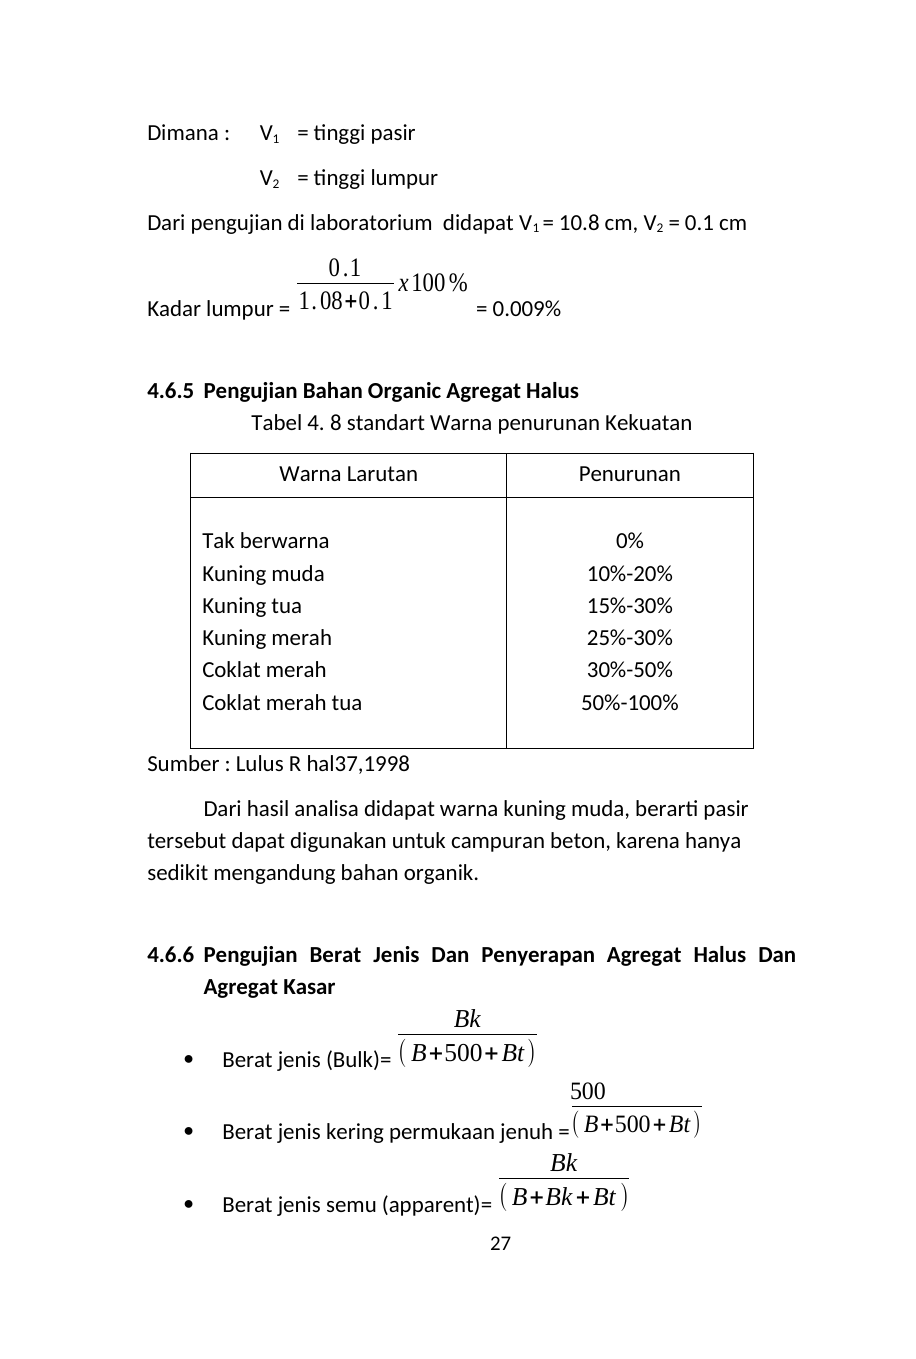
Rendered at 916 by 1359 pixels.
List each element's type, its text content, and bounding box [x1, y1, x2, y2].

text V2 = tinggi lumpur [147, 163, 797, 191]
subtitle Pengujian Berat Jenis Dan Penyerapan Agregat Halus Dan Agregat Kasar [147, 940, 797, 1000]
text Dimana : V1 = tinggi pasir [147, 118, 797, 147]
list Berat jenis semu (apparent)= [184, 1149, 797, 1218]
list Berat jenis kering permukaan jenuh = [184, 1078, 797, 1145]
subtitle Pengujian Bahan Organic Agregat Halus [147, 376, 797, 404]
text Dari pengujian di laboratorium didapat V1 = 10.8 cm, V2 = 0.1 cm [147, 208, 797, 236]
text Dari hasil analisa didapat warna kuning muda, berarti pasir tersebut dapat digunakan untuk campuran beton, karena hanya sedikit mengandung bahan organik. [147, 794, 797, 886]
text Kadar lumpur = = 0.009% [147, 253, 797, 322]
text Sumber : Lulus R hal37,1998 [147, 749, 797, 777]
table_header Penurunan [507, 454, 753, 497]
table_cell 0% 10%-20% 15%-30% 25%-30% 30%-50% 50%-100% [507, 498, 753, 748]
table_cell Tak berwarna Kuning muda Kuning tua Kuning merah Coklat merah Coklat merah tua [191, 498, 506, 748]
list Berat jenis (Bulk)= [184, 1004, 797, 1074]
table_header Warna Larutan [191, 454, 506, 497]
